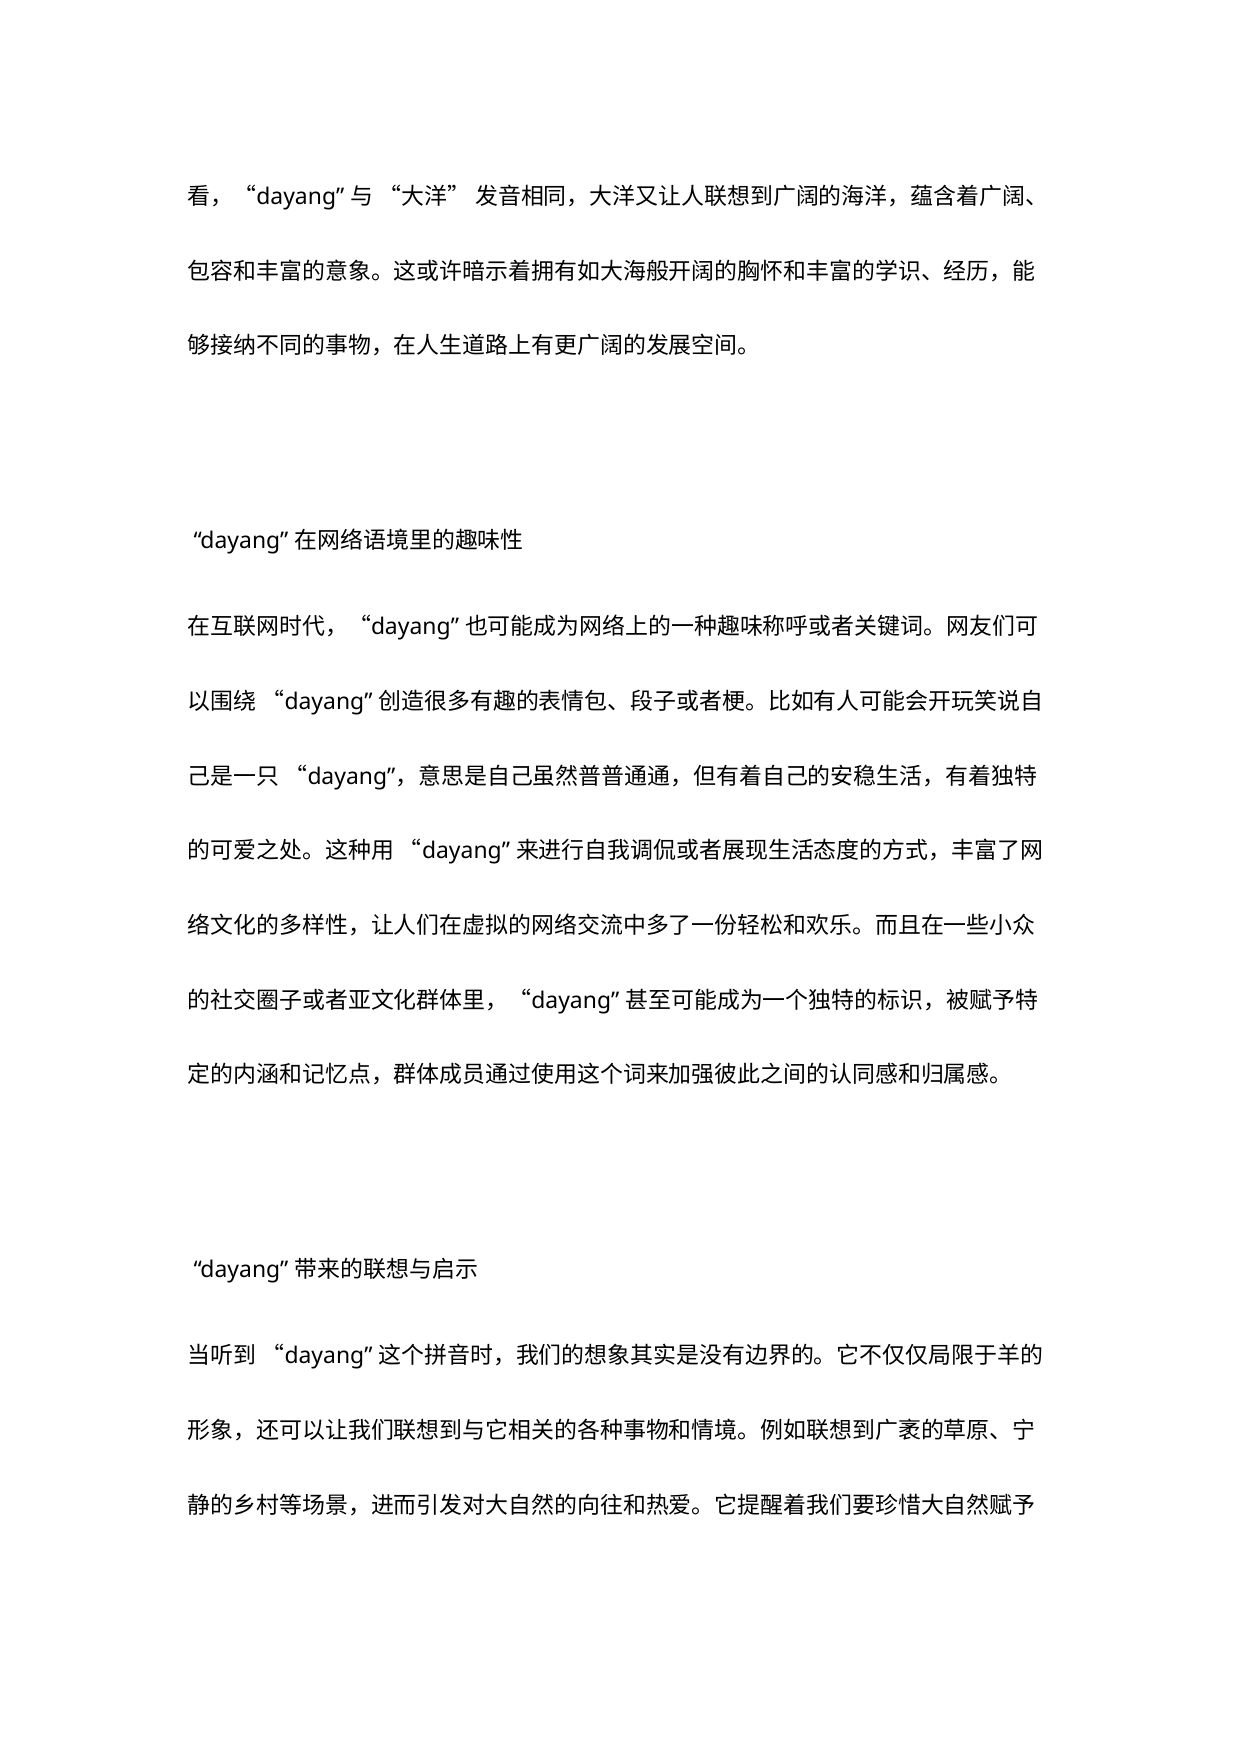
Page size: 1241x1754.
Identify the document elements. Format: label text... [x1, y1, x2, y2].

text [187, 162, 1053, 376]
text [187, 1321, 1053, 1536]
text “dayang” 在网络语境里的趣味性 [187, 506, 1053, 571]
text “dayang” 带来的联想与启示 [187, 1235, 1053, 1300]
text 在互联网时代，“dayang” 也可能成为网络上的一种趣味称呼或者关键词。网友们可以围绕 “dayang” 创造很多有趣的表情包、段子或者梗。比如有人可能会开玩笑说自己是一只 “dayang”，意思是自己虽然普普通通，但有着自己的安稳生活，有着独特的可爱之处。这种用 “dayang” 来进行自我调侃或者展现生活态度的方式，丰富了网络文化的多样性，让人们在虚拟的网络交流中多了一份轻松和欢乐。而且在一些小众的社交圈子或者亚文化群体里，“dayang” 甚至可能成为一个独特的标识，被赋予特定的内涵和记忆点，群体成员通过使用这个词来加强彼此之间的认同感和归属感。 [187, 592, 1053, 1105]
